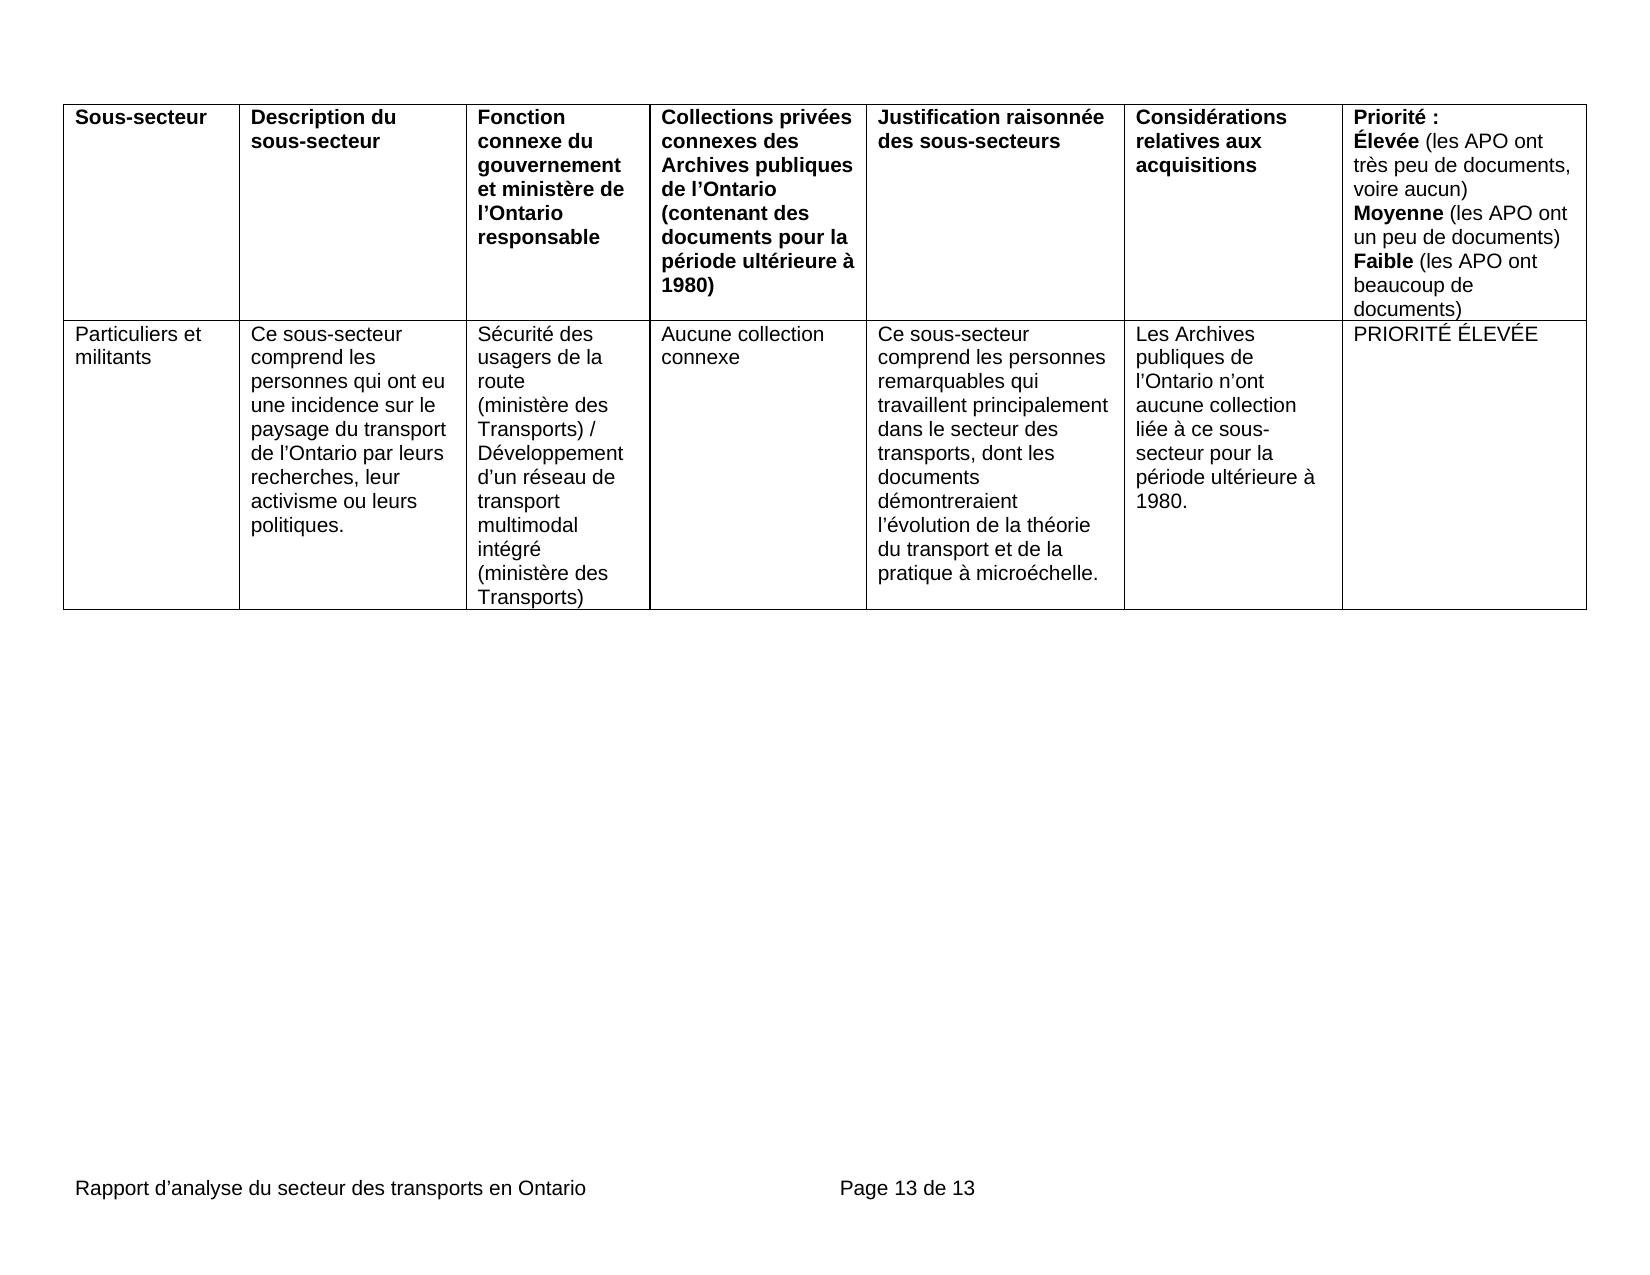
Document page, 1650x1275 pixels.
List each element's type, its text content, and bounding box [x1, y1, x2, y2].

table_cell Particuliers et militants [64, 321, 239, 609]
table_cell Ce sous-secteur comprend les personnes qui ont eu une incidence sur le paysage du transport de l’Ontario par leurs recherches, leur activisme ou leurs politiques. [240, 321, 466, 609]
table_cell Les Archives publiques de l’Ontario n’ont aucune collection liée à ce sous-secteur pour la période ultérieure à 1980. [1125, 321, 1342, 609]
table_header Collections privées connexes des Archives publiques de l’Ontario (contenant des documents pour la période ultérieure à 1980) [651, 105, 866, 320]
table_header Considérations relatives aux acquisitions [1125, 105, 1342, 320]
table_cell Ce sous-secteur comprend les personnes remarquables qui travaillent principalement dans le secteur des transports, dont les documents démontreraient l’évolution de la théorie du transport et de la pratique à microéchelle. [867, 321, 1124, 609]
table_cell PRIORITÉ ÉLEVÉE [1343, 321, 1586, 609]
table_header Priorité : Élevée (les APO ont très peu de documents, voire aucun) Moyenne (les APO ont un peu de documents) Faible (les APO ont beaucoup de documents) [1343, 105, 1586, 320]
table_header Justification raisonnée des sous-secteurs [867, 105, 1124, 320]
table_header Description du sous-secteur [240, 105, 466, 320]
table_header Fonction connexe du gouvernement et ministère de l’Ontario responsable [467, 105, 649, 320]
table_header Sous-secteur [64, 105, 239, 320]
table_cell Sécurité des usagers de la route (ministère des Transports) / Développement d’un réseau de transport multimodal intégré (ministère des Transports) [467, 321, 649, 609]
table_cell Aucune collection connexe [651, 321, 866, 609]
